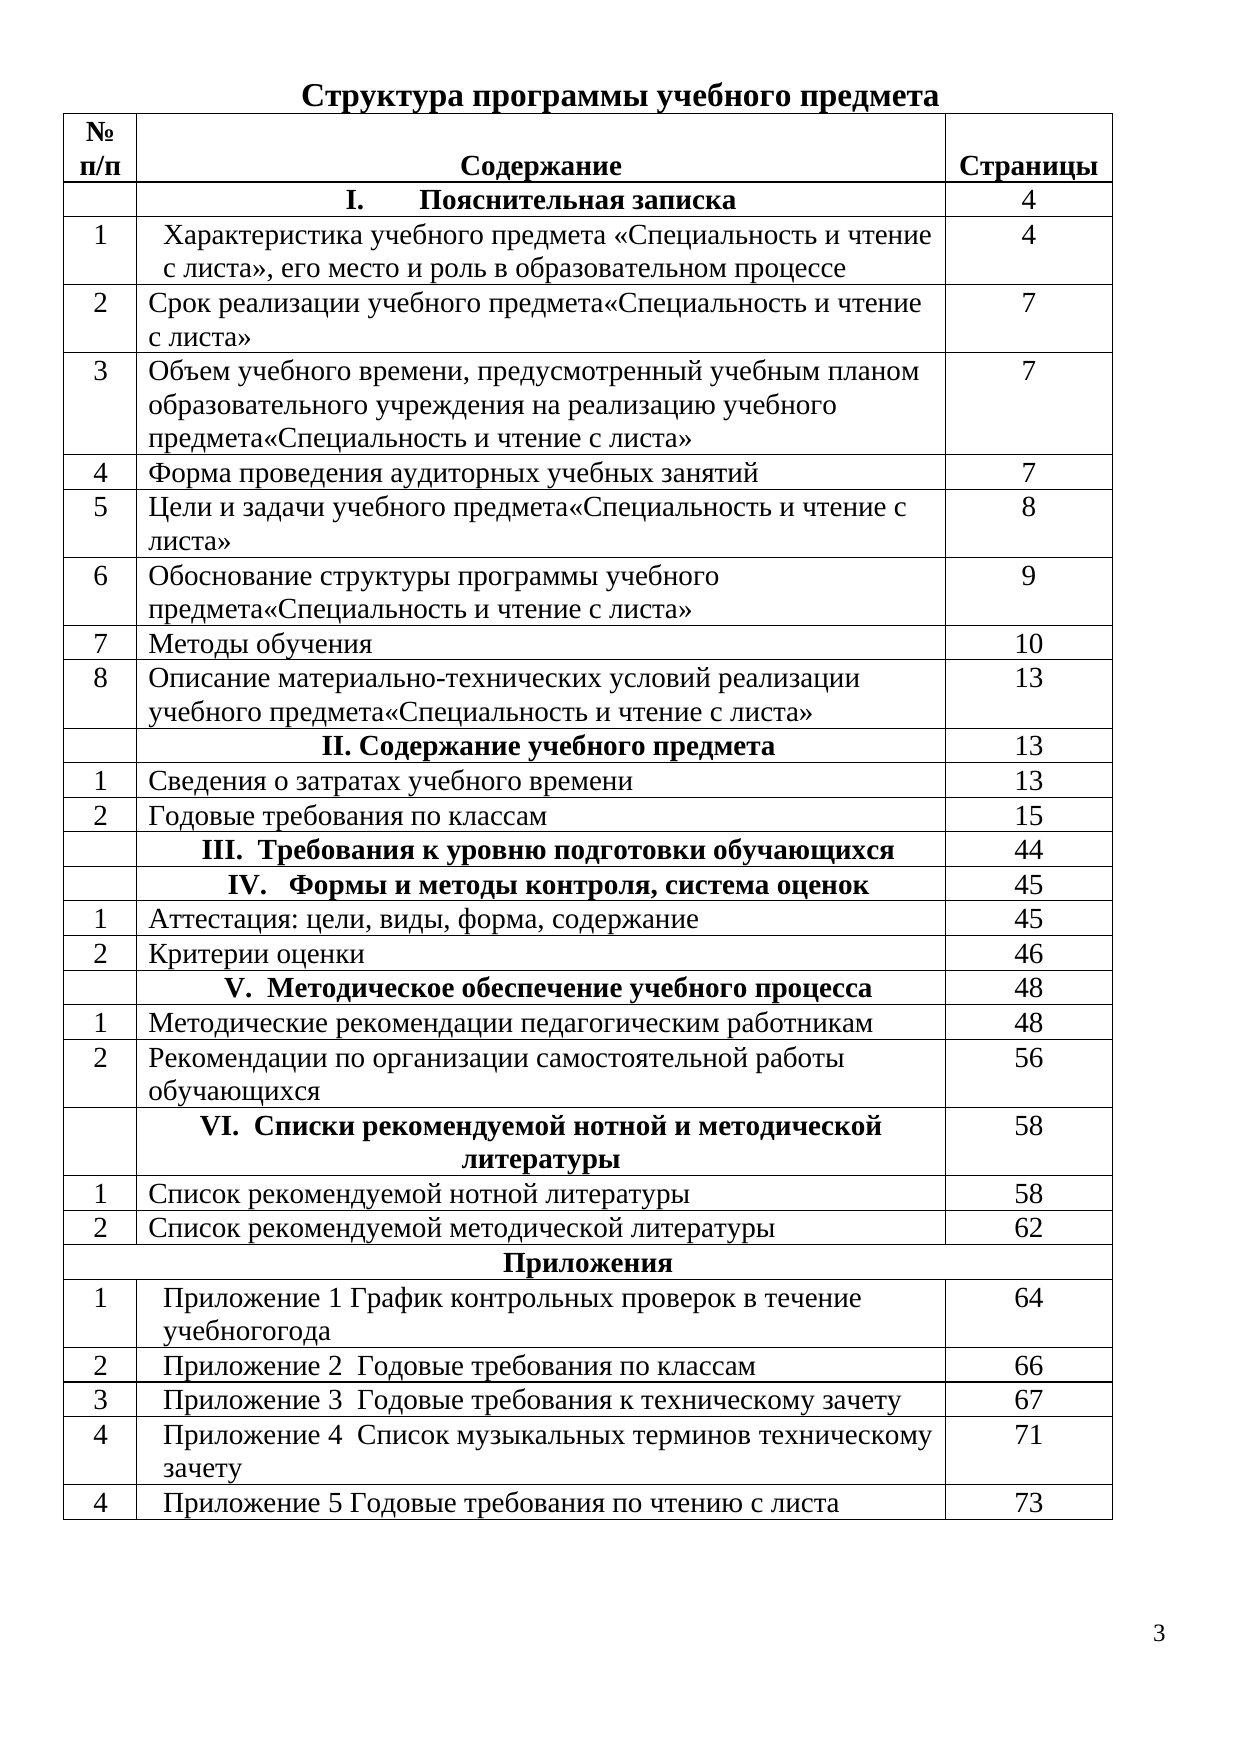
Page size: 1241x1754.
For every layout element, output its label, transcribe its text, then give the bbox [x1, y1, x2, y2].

table_header № п/п [64, 114, 136, 181]
table_cell 56 [946, 1040, 1112, 1107]
text Структура программы учебного предмета [75, 75, 1165, 113]
table_cell 2 [64, 936, 136, 969]
table_cell II. Содержание учебного предмета [137, 729, 945, 762]
table_cell Приложение 1 График контрольных проверок в течение учебногогода [137, 1280, 945, 1347]
table_cell Методы обучения [137, 626, 945, 659]
table_cell Сведения о затратах учебного времени [137, 763, 945, 797]
table_cell Приложение 2 Годовые требования по классам [137, 1348, 945, 1381]
table_cell 58 [946, 1176, 1112, 1209]
table_cell 4 [64, 1485, 136, 1519]
table_cell Список рекомендуемой нотной литературы [137, 1176, 945, 1209]
table_cell Рекомендации по организации самостоятельной работы обучающихся [137, 1040, 945, 1107]
table_cell 2 [64, 1211, 136, 1244]
table_cell 7 [64, 626, 136, 659]
table_cell 45 [946, 901, 1112, 935]
table_cell 71 [946, 1417, 1112, 1484]
table_cell 66 [946, 1348, 1112, 1381]
table_cell Обоснование структуры программы учебного предмета«Специальность и чтение с листа» [137, 558, 945, 625]
table_cell 1 [64, 1280, 136, 1347]
table_cell 8 [64, 660, 136, 727]
table_cell Приложения [64, 1245, 1112, 1279]
table_cell 1 [64, 217, 136, 284]
table_cell 5 [64, 490, 136, 557]
table_cell 9 [946, 558, 1112, 625]
table_cell Срок реализации учебного предмета«Специальность и чтение с листа» [137, 285, 945, 352]
table_cell [64, 867, 136, 900]
table_cell 73 [946, 1485, 1112, 1519]
table_cell 4 [946, 217, 1112, 284]
table_cell VI. Списки рекомендуемой нотной и методической литературы [137, 1108, 945, 1175]
table_cell 64 [946, 1280, 1112, 1347]
table_cell 4 [64, 455, 136, 488]
table_cell Цели и задачи учебного предмета«Специальность и чтение с листа» [137, 490, 945, 557]
table_cell 8 [946, 490, 1112, 557]
table_cell Годовые требования по классам [137, 798, 945, 831]
table_cell 1 [64, 1005, 136, 1039]
table_cell Аттестация: цели, виды, форма, содержание [137, 901, 945, 935]
table_cell IV. Формы и методы контроля, система оценок [137, 867, 945, 900]
table_cell 3 [64, 353, 136, 454]
table_cell Список рекомендуемой методической литературы [137, 1211, 945, 1244]
table_cell [64, 183, 136, 216]
table_cell Методические рекомендации педагогическим работникам [137, 1005, 945, 1039]
table_cell [64, 1108, 136, 1175]
table_cell 13 [946, 660, 1112, 727]
table_cell 7 [946, 455, 1112, 488]
table_cell 1 [64, 763, 136, 797]
table_cell III. Требования к уровню подготовки обучающихся [137, 832, 945, 866]
table_cell I. Пояснительная записка [137, 183, 945, 216]
table_cell 10 [946, 626, 1112, 659]
table_cell Характеристика учебного предмета «Специальность и чтение с листа», его место и роль в образовательном процессе [137, 217, 945, 284]
table_cell 13 [946, 729, 1112, 762]
table_cell 4 [946, 183, 1112, 216]
table_cell 44 [946, 832, 1112, 866]
table_cell 3 [64, 1383, 136, 1416]
table_cell 15 [946, 798, 1112, 831]
table_cell Критерии оценки [137, 936, 945, 969]
table_cell 13 [946, 763, 1112, 797]
table_cell Объем учебного времени, предусмотренный учебным планом образовательного учреждения на реализацию учебного предмета«Специальность и чтение с листа» [137, 353, 945, 454]
table_cell V. Методическое обеспечение учебного процесса [137, 971, 945, 1004]
table_cell [64, 971, 136, 1004]
table_cell 45 [946, 867, 1112, 900]
table_cell 1 [64, 1176, 136, 1209]
table_cell 7 [946, 353, 1112, 454]
table_cell 2 [64, 1348, 136, 1381]
table_cell [64, 832, 136, 866]
table_cell 58 [946, 1108, 1112, 1175]
table_cell 2 [64, 798, 136, 831]
table_cell 2 [64, 1040, 136, 1107]
table_cell [64, 729, 136, 762]
table_cell 67 [946, 1383, 1112, 1416]
table_header Содержание [137, 114, 945, 181]
table_cell 6 [64, 558, 136, 625]
table_cell Приложение 3 Годовые требования к техническому зачету [137, 1383, 945, 1416]
table_cell 46 [946, 936, 1112, 969]
table_cell 1 [64, 901, 136, 935]
table_cell 62 [946, 1211, 1112, 1244]
table_cell Описание материально-технических условий реализации учебного предмета«Специальность и чтение с листа» [137, 660, 945, 727]
table_cell Приложение 4 Список музыкальных терминов техническому зачету [137, 1417, 945, 1484]
table_cell 48 [946, 971, 1112, 1004]
table_cell 48 [946, 1005, 1112, 1039]
table_cell Приложение 5 Годовые требования по чтению с листа [137, 1485, 945, 1519]
table_cell 7 [946, 285, 1112, 352]
table_cell 2 [64, 285, 136, 352]
table_cell Форма проведения аудиторных учебных занятий [137, 455, 945, 488]
table_cell 4 [64, 1417, 136, 1484]
table_header Страницы [946, 114, 1112, 181]
